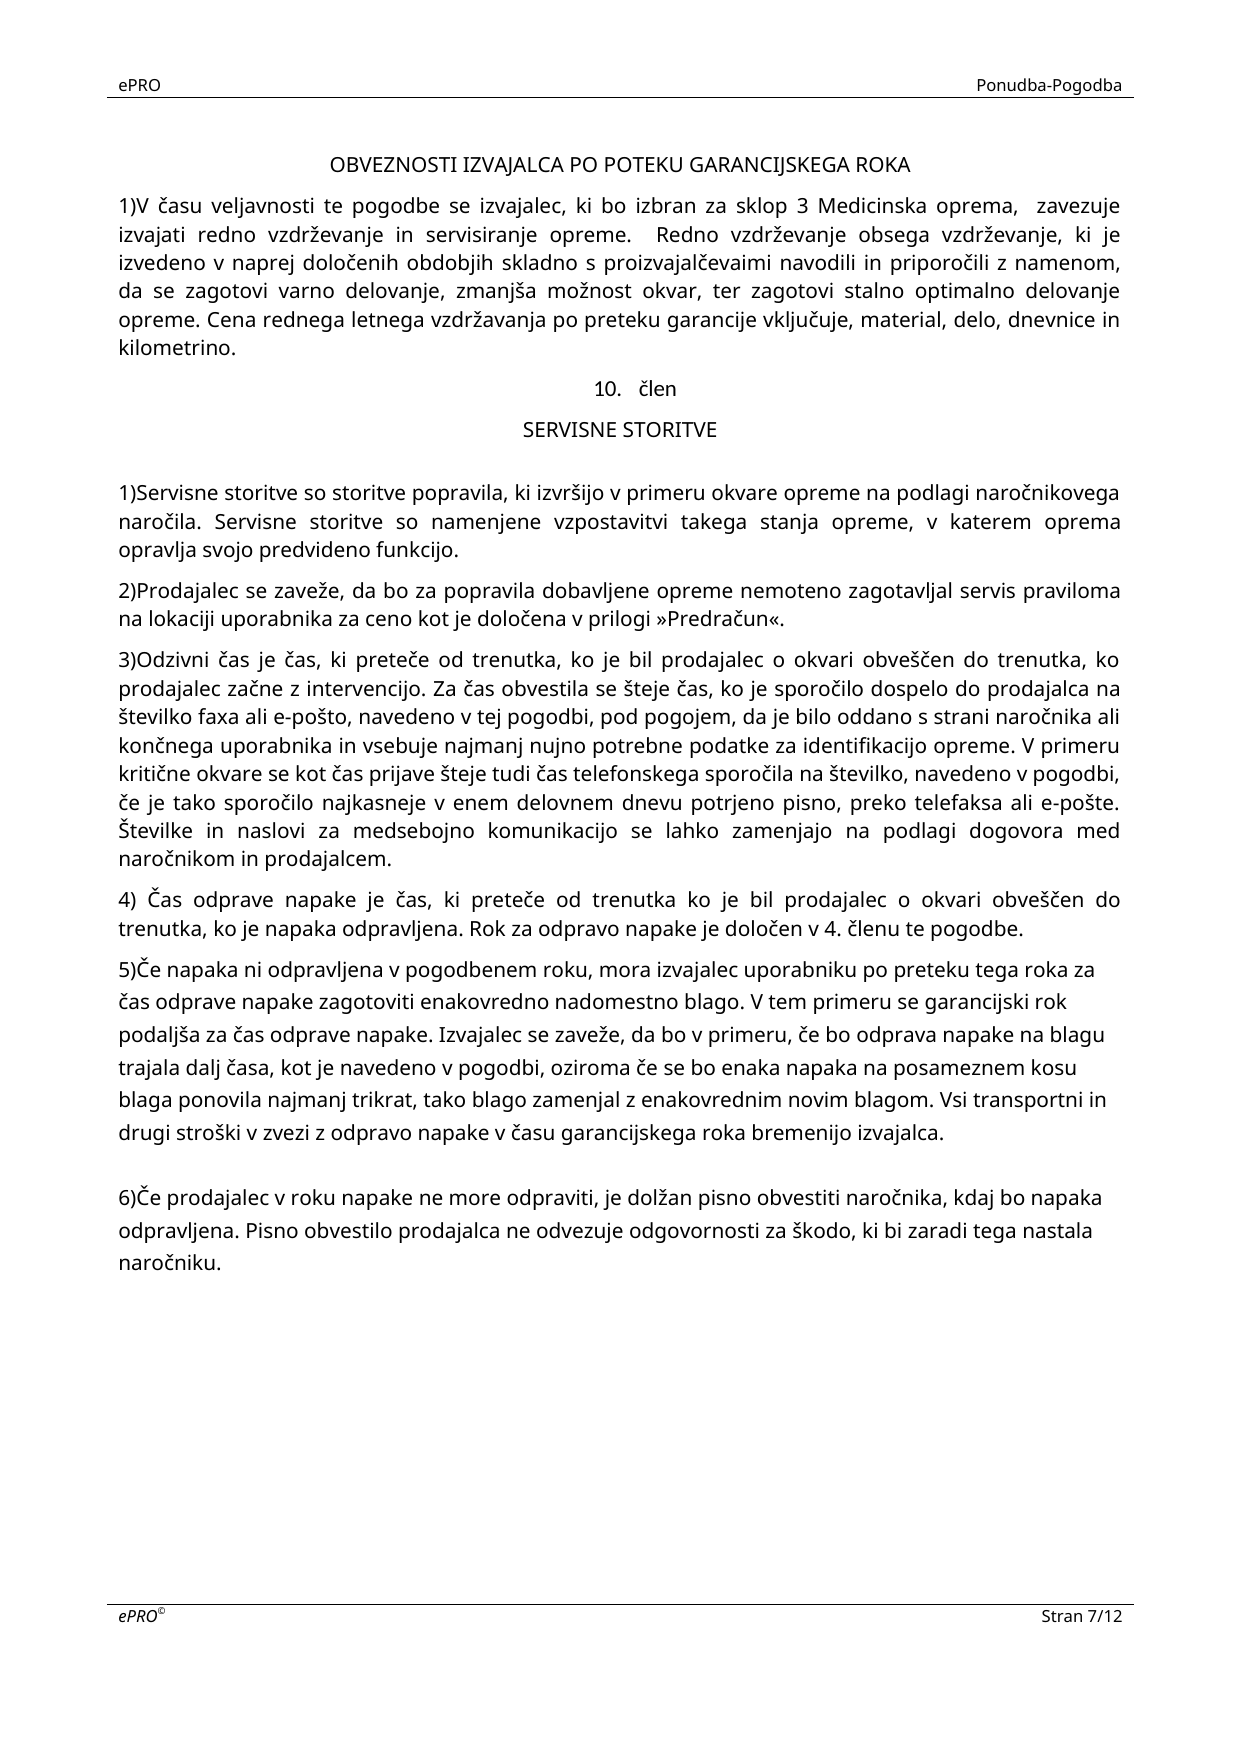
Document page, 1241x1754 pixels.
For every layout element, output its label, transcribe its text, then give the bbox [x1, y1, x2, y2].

list Če napaka ni odpravljena v pogodbenem roku, mora izvajalec uporabniku po preteku tega roka za čas odprave napake zagotoviti enakovredno nadomestno blago. V tem primeru se garancijski rok podaljša za čas odprave napake. Izvajalec se zaveže, da bo v primeru, če bo odprava napake na blagu trajala dalj časa, kot je navedeno v pogodbi, oziroma če se bo enaka napaka na posameznem kosu blaga ponovila najmanj trikrat, tako blago zamenjal z enakovrednim novim blagom. Vsi transportni in drugi stroški v zvezi z odpravo napake v času garancijskega roka bremenijo izvajalca. [118, 955, 1122, 1146]
list Odzivni čas je čas, ki preteče od trenutka, ko je bil prodajalec o okvari obveščen do trenutka, ko prodajalec začne z intervencijo. Za čas obvestila se šteje čas, ko je sporočilo dospelo do prodajalca na številko faxa ali e-pošto, navedeno v tej pogodbi, pod pogojem, da je bilo oddano s strani naročnika ali končnega uporabnika in vsebuje najmanj nujno potrebne podatke za identifikacijo opreme. V primeru kritične okvare se kot čas prijave šteje tudi čas telefonskega sporočila na številko, navedeno v pogodbi, če je tako sporočilo najkasneje v enem delovnem dnevu potrjeno pisno, preko telefaksa ali e-pošte. Številke in naslovi za medsebojno komunikacijo se lahko zamenjajo na podlagi dogovora med naročnikom in prodajalcem. [118, 646, 1122, 873]
list Servisne storitve so storitve popravila, ki izvršijo v primeru okvare opreme na podlagi naročnikovega naročila. Servisne storitve so namenjene vzpostavitvi takega stanja opreme, v katerem oprema opravlja svojo predvideno funkcijo. [118, 478, 1122, 564]
list Če prodajalec v roku napake ne more odpraviti, je dolžan pisno obvestiti naročnika, kdaj bo napaka odpravljena. Pisno obvestilo prodajalca ne odvezuje odgovornosti za škodo, ki bi zaradi tega nastala naročniku. [118, 1183, 1122, 1277]
text OBVEZNOSTI IZVAJALCA PO POTEKU GARANCIJSKEGA ROKA [118, 150, 1122, 179]
list Prodajalec se zaveže, da bo za popravila dobavljene opreme nemoteno zagotavljal servis praviloma na lokaciji uporabnika za ceno kot je določena v prilogi »Predračun«. [118, 576, 1122, 633]
text SERVISNE STORITVE [118, 415, 1122, 443]
list člen [148, 374, 1122, 402]
list V času veljavnosti te pogodbe se izvajalec, ki bo izbran za sklop 3 Medicinska oprema, zavezuje izvajati redno vzdrževanje in servisiranje opreme. Redno vzdrževanje obsega vzdrževanje, ki je izvedeno v naprej določenih obdobjih skladno s proizvajalčevaimi navodili in priporočili z namenom, da se zagotovi varno delovanje, zmanjša možnost okvar, ter zagotovi stalno optimalno delovanje opreme. Cena rednega letnega vzdržavanja po preteku garancije vključuje, material, delo, dnevnice in kilometrino. [118, 191, 1122, 362]
list Čas odprave napake je čas, ki preteče od trenutka ko je bil prodajalec o okvari obveščen do trenutka, ko je napaka odpravljena. Rok za odpravo napake je določen v 4. členu te pogodbe. [118, 886, 1122, 942]
